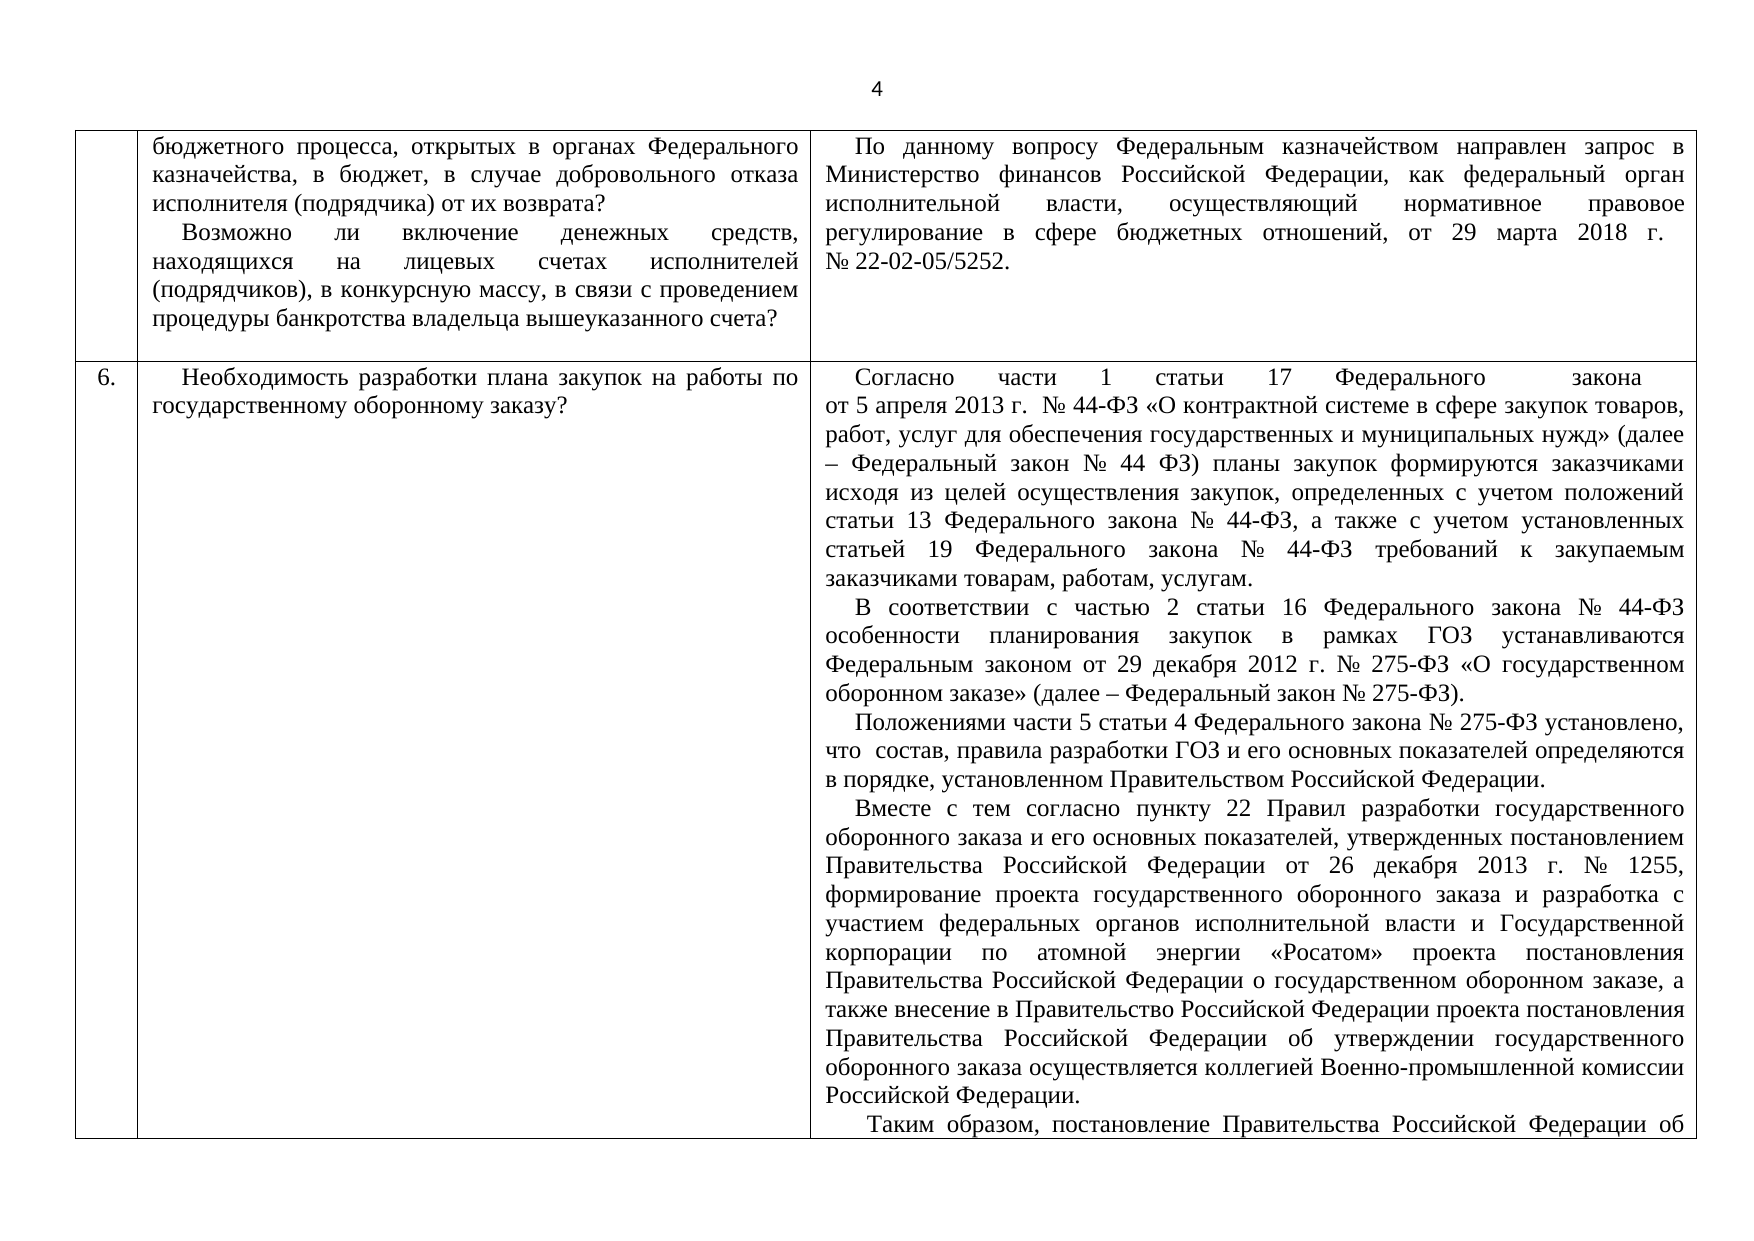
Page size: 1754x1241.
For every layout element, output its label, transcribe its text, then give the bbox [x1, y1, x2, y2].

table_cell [811, 362, 1696, 1138]
table_cell 5. [76, 131, 137, 361]
table_cell 6. [76, 362, 137, 1138]
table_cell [811, 131, 1696, 361]
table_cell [138, 131, 810, 361]
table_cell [138, 362, 810, 1138]
